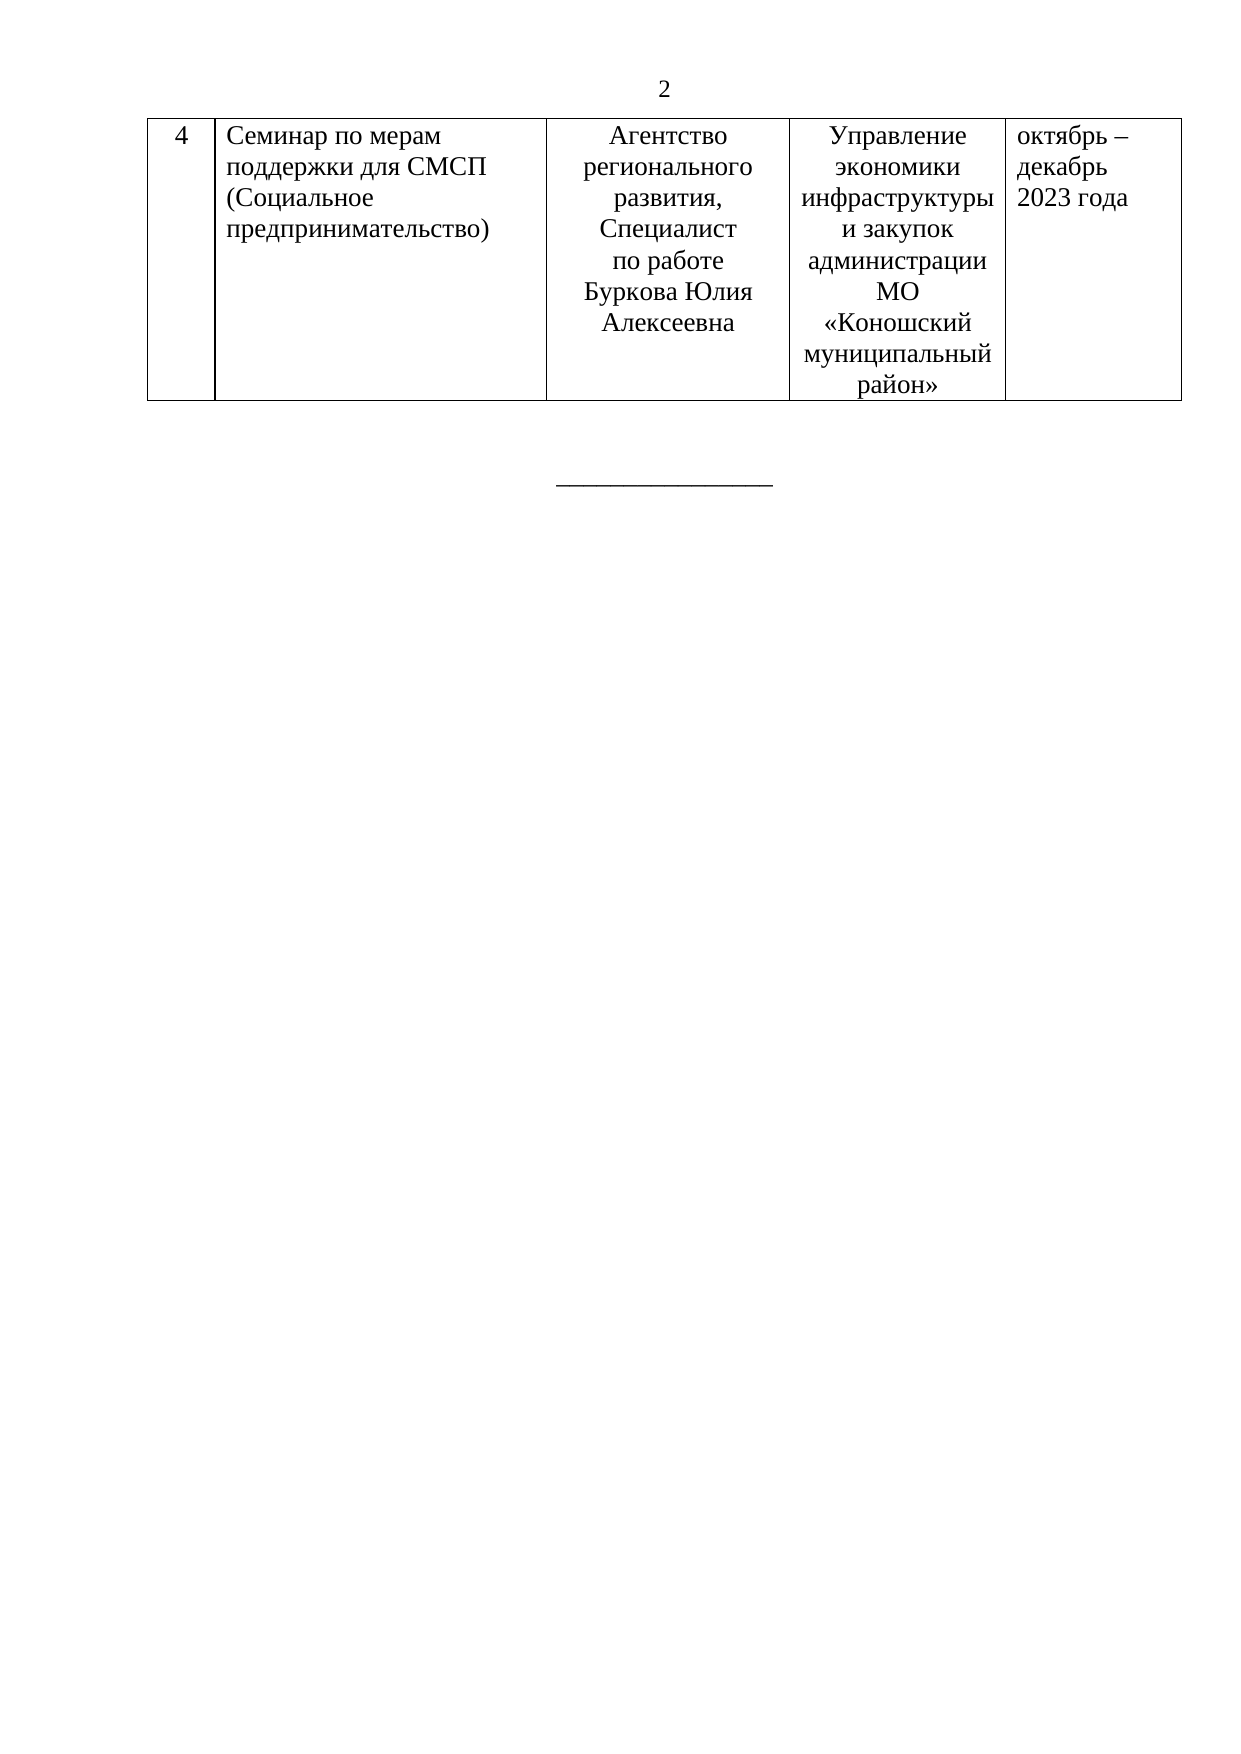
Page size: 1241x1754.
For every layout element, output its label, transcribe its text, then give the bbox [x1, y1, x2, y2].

table_cell 4 [148, 119, 214, 399]
table_cell октябрь – декабрь 2023 года [1006, 119, 1181, 399]
text ________________ [177, 458, 1152, 489]
table_cell Агентство регионального развития, Специалист по работе Буркова Юлия Алексеевна [547, 119, 789, 399]
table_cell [790, 119, 1005, 399]
table_cell Семинар по мерам поддержки для СМСП (Социальное предпринимательство) [216, 119, 546, 399]
